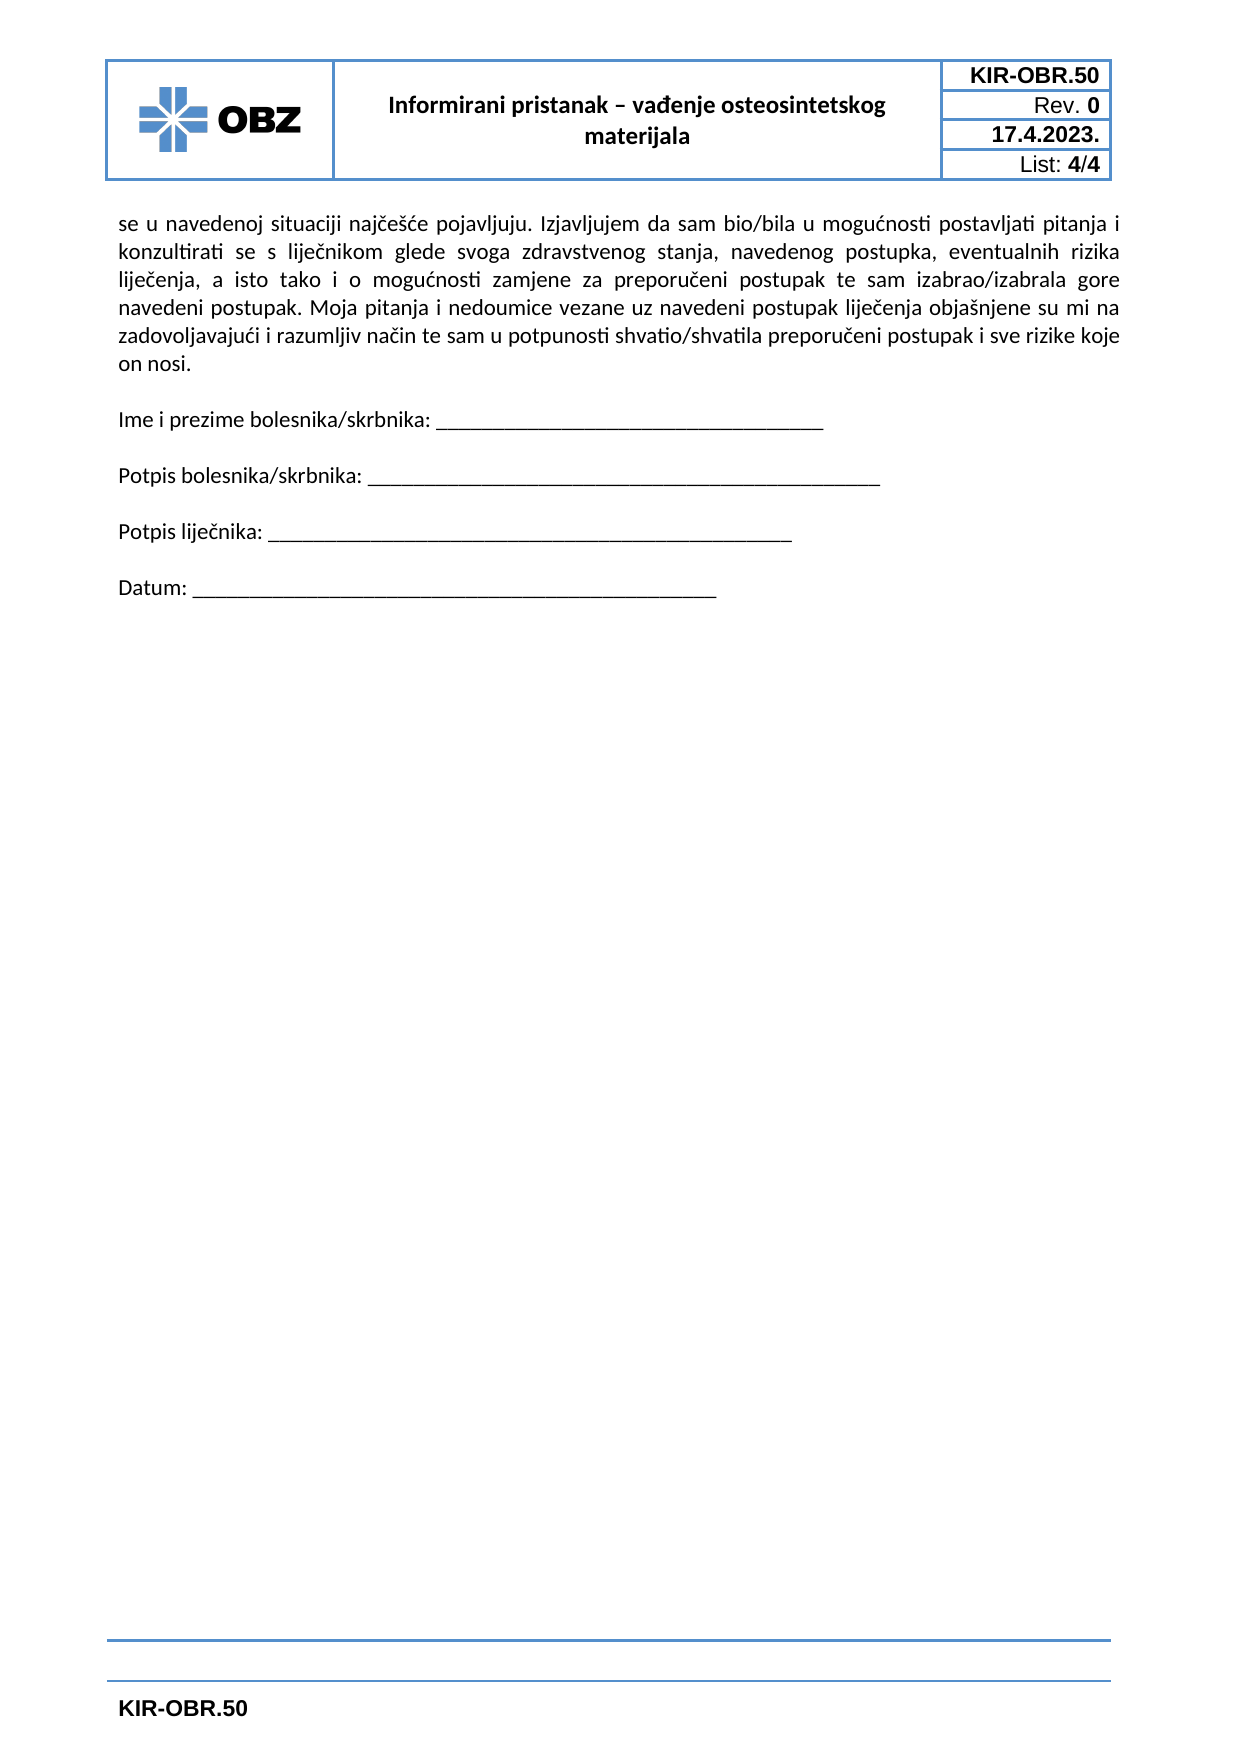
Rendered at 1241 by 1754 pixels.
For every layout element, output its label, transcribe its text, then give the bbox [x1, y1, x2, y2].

text Potpis bolesnika/skrbnika: _____________________________________________ [118, 461, 1122, 489]
text Potpis liječnika: ______________________________________________ [118, 517, 1122, 546]
text Ime i prezime bolesnika/skrbnika: __________________________________ [118, 405, 1122, 433]
picture [139, 87, 301, 152]
text Datum: ______________________________________________ [118, 573, 1122, 602]
